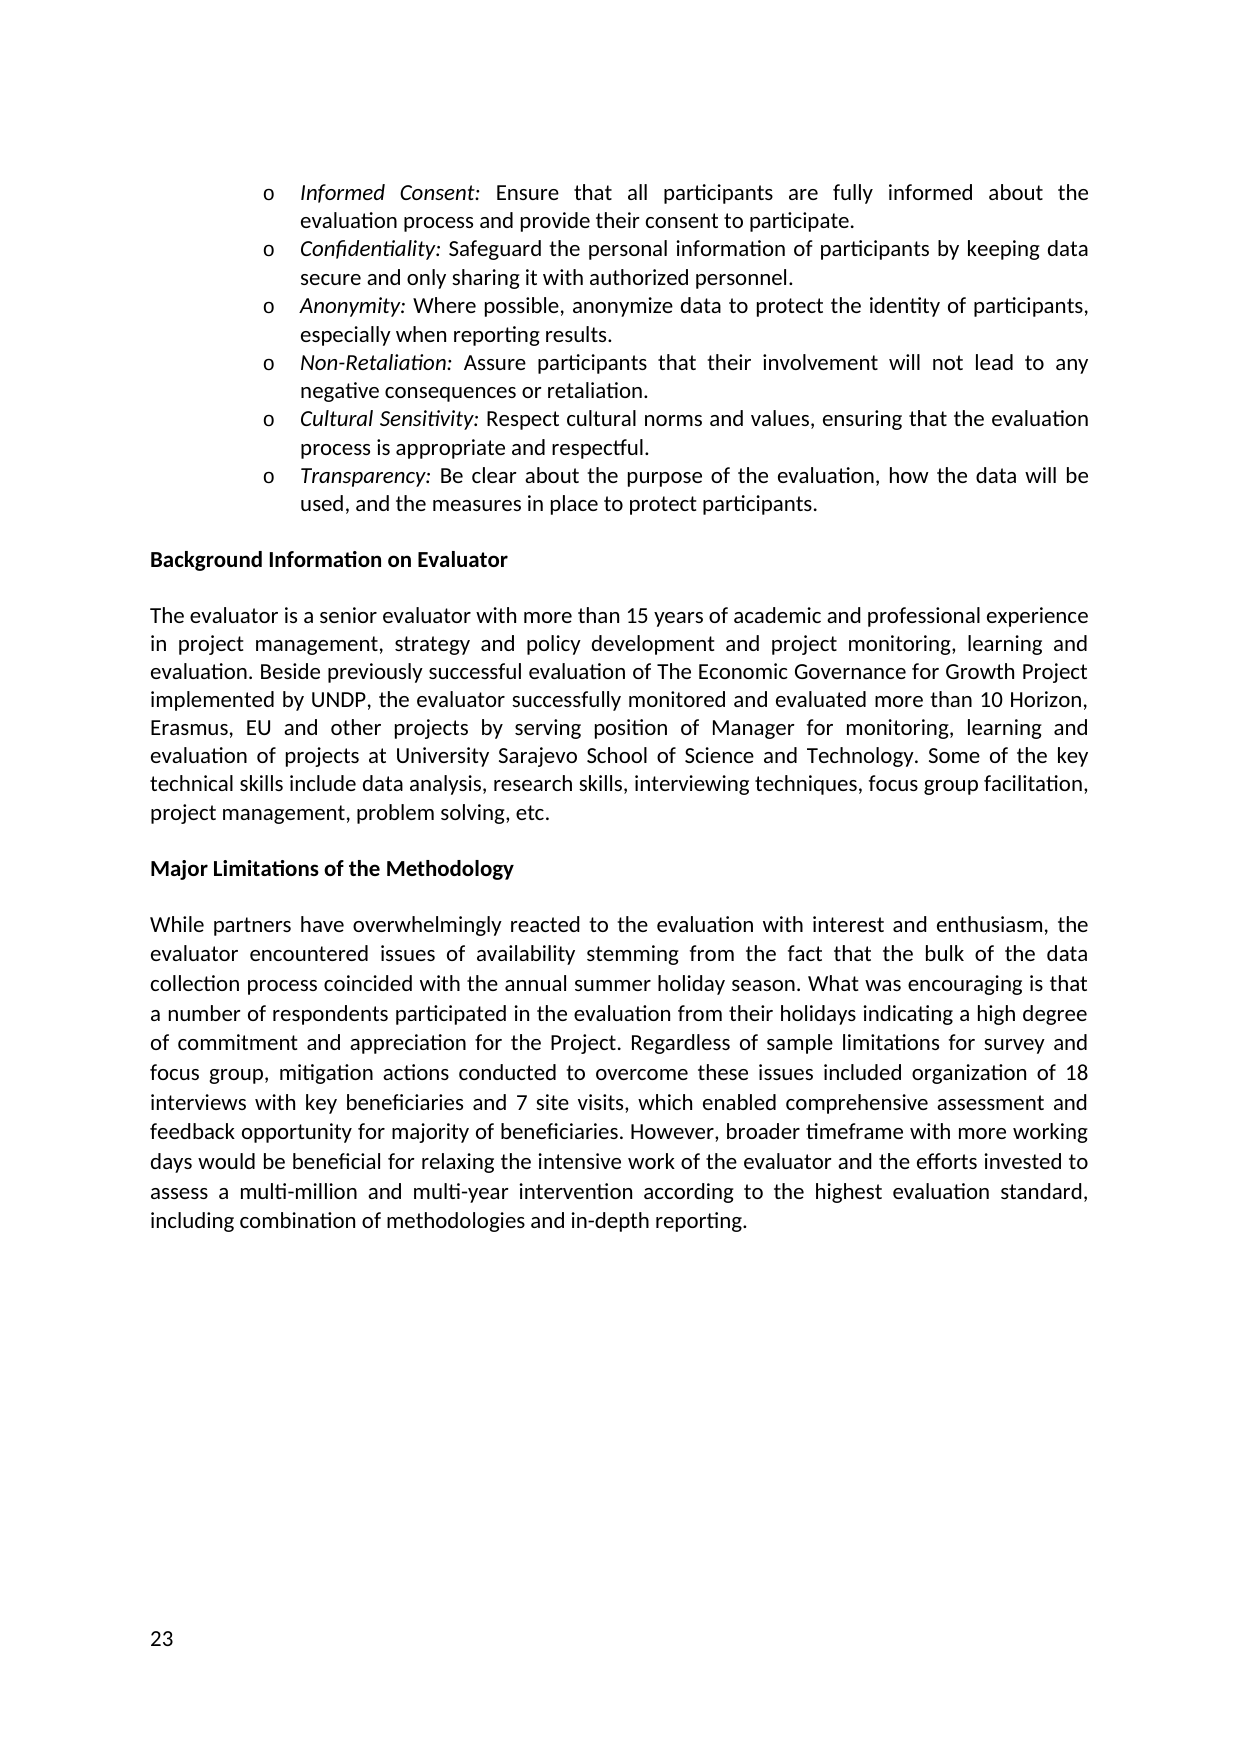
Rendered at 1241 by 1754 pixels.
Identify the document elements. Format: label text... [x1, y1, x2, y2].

list Confidentiality: Safeguard the personal information of participants by keeping data secure and only sharing it with authorized personnel. [262, 234, 1090, 291]
text Major Limitations of the Methodology [150, 854, 1090, 882]
list Cultural Sensitivity: Respect cultural norms and values, ensuring that the evaluation process is appropriate and respectful. [262, 404, 1090, 461]
list Transparency: Be clear about the purpose of the evaluation, how the data will be used, and the measures in place to protect participants. [262, 461, 1090, 517]
text While partners have overwhelmingly reacted to the evaluation with interest and enthusiasm, the evaluator encountered issues of availability stemming from the fact that the bulk of the data collection process coincided with the annual summer holiday season. What was encouraging is that a number of respondents participated in the evaluation from their holidays indicating a high degree of commitment and appreciation for the Project. Regardless of sample limitations for survey and focus group, mitigation actions conducted to overcome these issues included organization of 18 interviews with key beneficiaries and 7 site visits, which enabled comprehensive assessment and feedback opportunity for majority of beneficiaries. However, broader timeframe with more working days would be beneficial for relaxing the intensive work of the evaluator and the efforts invested to assess a multi-million and multi-year intervention according to the highest evaluation standard, including combination of methodologies and in-depth reporting. [150, 910, 1090, 1234]
list Informed Consent: Ensure that all participants are fully informed about the evaluation process and provide their consent to participate. [262, 178, 1090, 234]
text The evaluator is a senior evaluator with more than 15 years of academic and professional experience in project management, strategy and policy development and project monitoring, learning and evaluation. Beside previously successful evaluation of The Economic Governance for Growth Project implemented by UNDP, the evaluator successfully monitored and evaluated more than 10 Horizon, Erasmus, EU and other projects by serving position of Manager for monitoring, learning and evaluation of projects at University Sarajevo School of Science and Technology. Some of the key technical skills include data analysis, research skills, interviewing techniques, focus group facilitation, project management, problem solving, etc. [150, 601, 1090, 826]
list Anonymity: Where possible, anonymize data to protect the identity of participants, especially when reporting results. [262, 291, 1090, 348]
text Background Information on Evaluator [150, 545, 1090, 573]
list Non-Retaliation: Assure participants that their involvement will not lead to any negative consequences or retaliation. [262, 348, 1090, 404]
